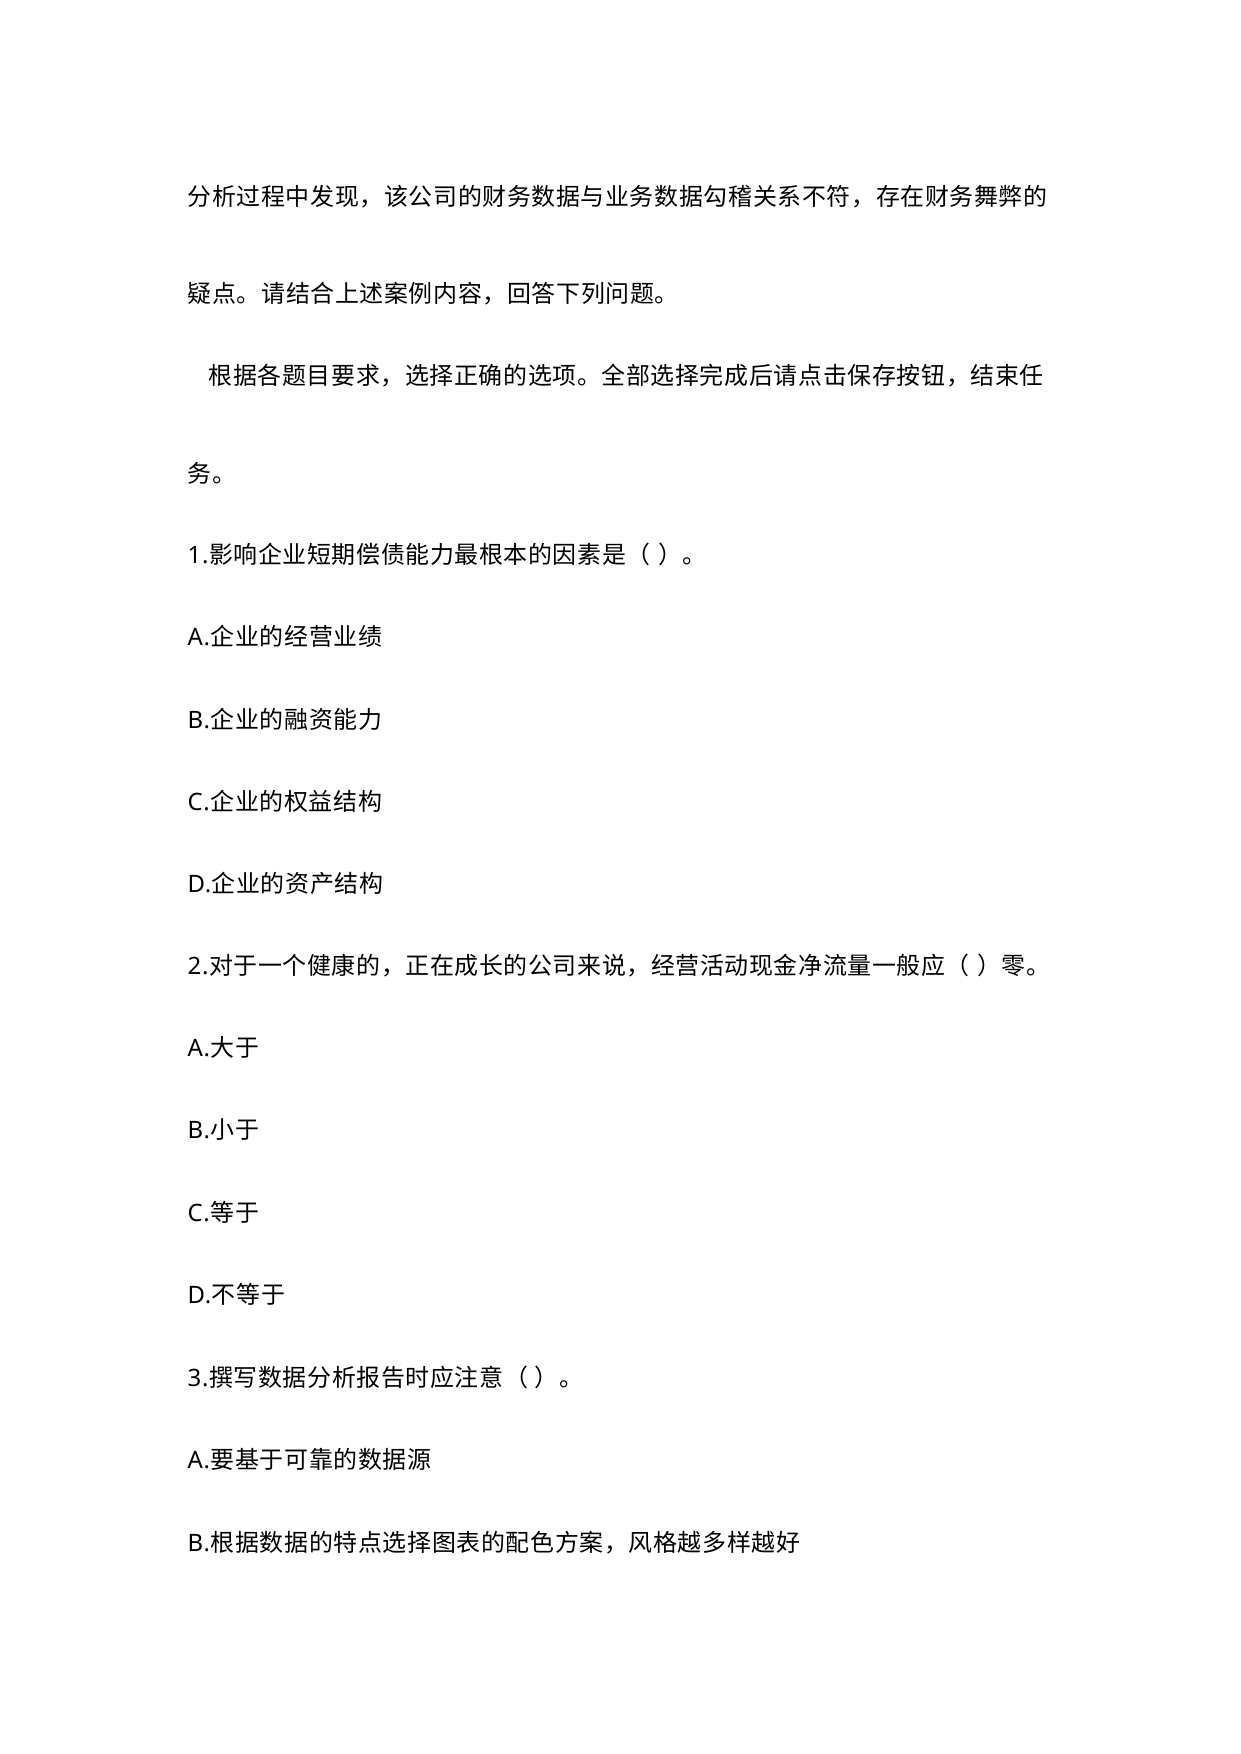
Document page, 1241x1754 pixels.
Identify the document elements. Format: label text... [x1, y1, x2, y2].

text 根据各题目要求，选择正确的选项。全部选择完成后请点击保存按钮，结束任务。 [187, 342, 1053, 504]
list 3.撰写数据分析报告时应注意（ ）。 [187, 1343, 1053, 1408]
list A.要基于可靠的数据源 [187, 1426, 1053, 1491]
list 2.对于一个健康的，正在成长的公司来说，经营活动现金净流量一般应（ ）零。 [187, 932, 1053, 997]
list D.不等于 [187, 1261, 1053, 1326]
list B.小于 [187, 1096, 1053, 1161]
list C.等于 [187, 1178, 1053, 1243]
list A.大于 [187, 1014, 1053, 1079]
list D.企业的资产结构 [187, 850, 1053, 915]
list 1.影响企业短期偿债能力最根本的因素是（ ）。 [187, 522, 1053, 587]
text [187, 162, 1053, 324]
list B.企业的融资能力 [187, 685, 1053, 750]
list C.企业的权益结构 [187, 768, 1053, 833]
list B.根据数据的特点选择图表的配色方案，风格越多样越好 [187, 1508, 1053, 1573]
list A.企业的经营业绩 [187, 603, 1053, 668]
